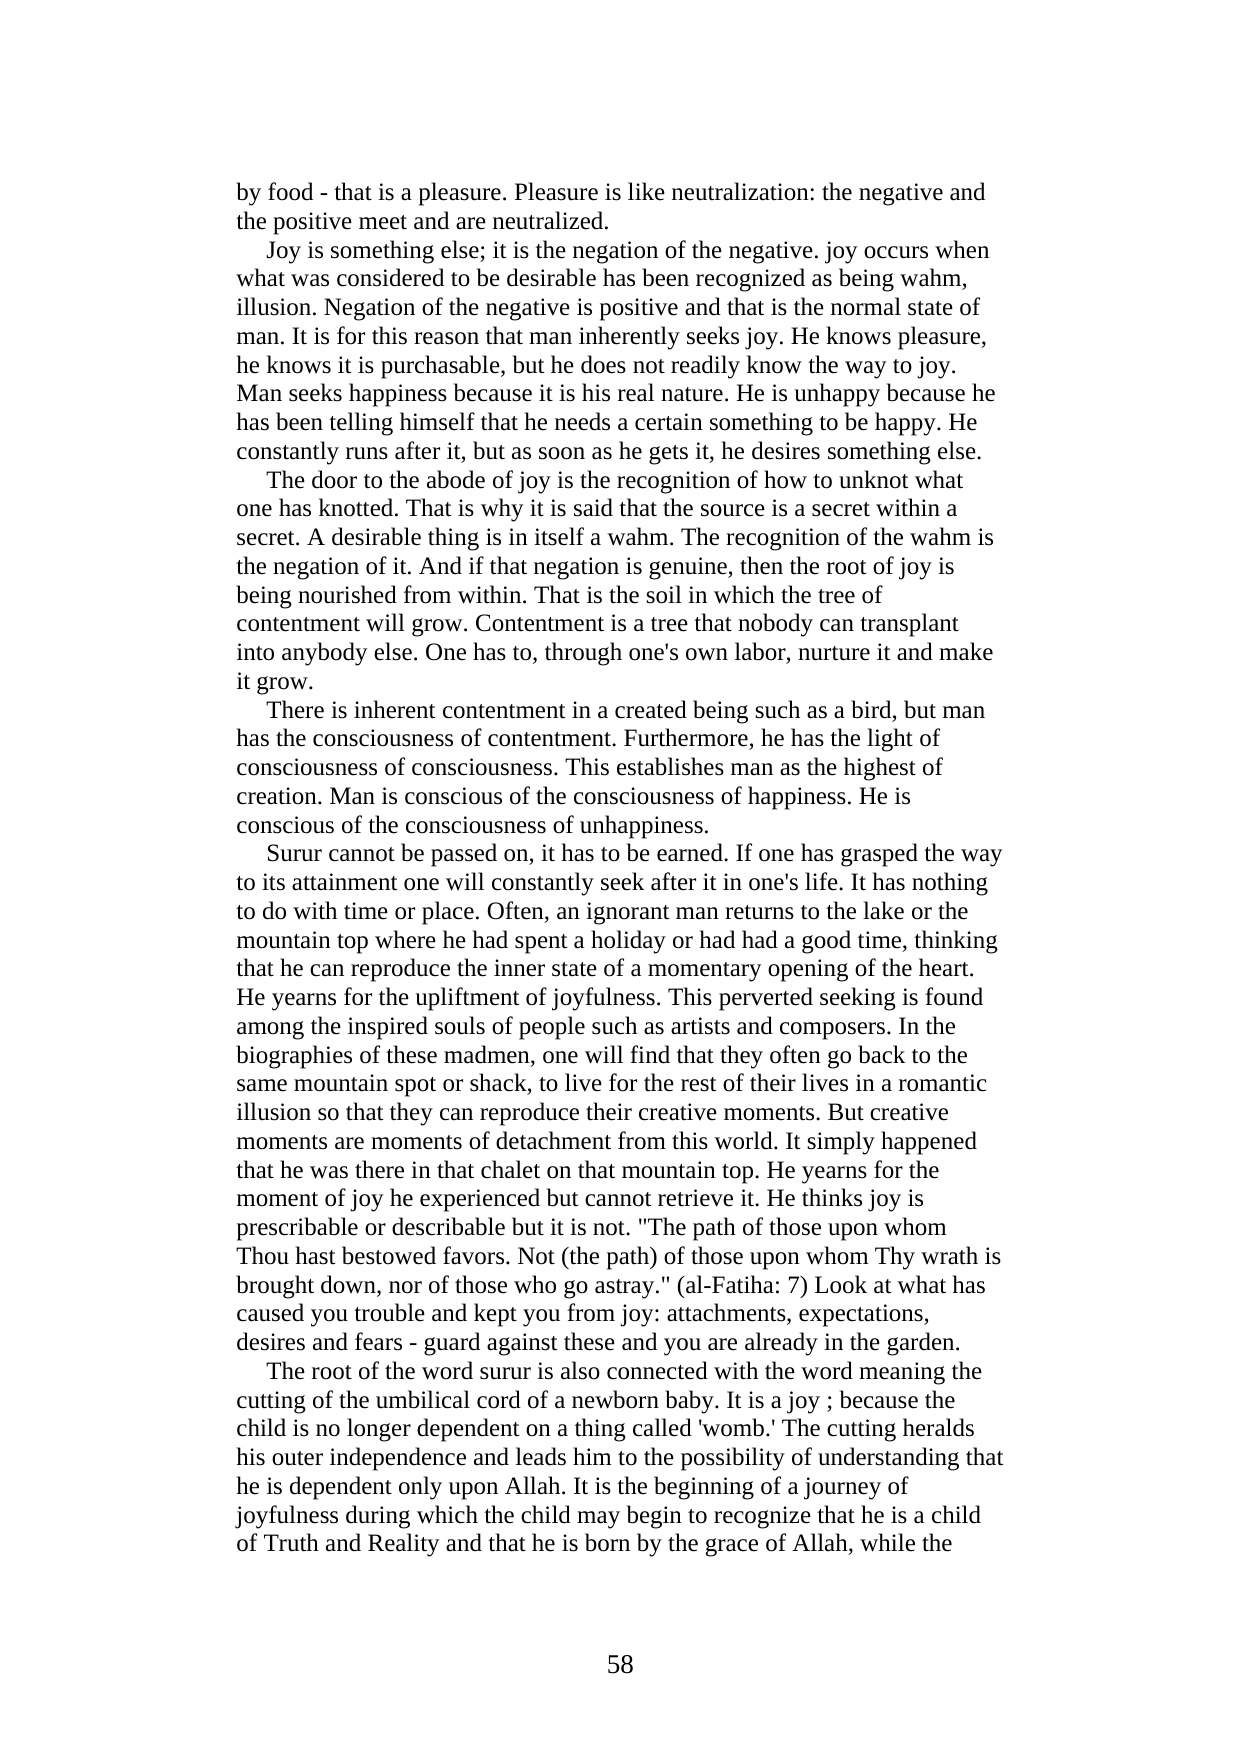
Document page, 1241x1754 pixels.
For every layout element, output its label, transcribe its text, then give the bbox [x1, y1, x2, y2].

text Joy is something else; it is the negation of the negative. joy occurs when what was considered to be desirable has been recognized as being wahm, illusion. Negation of the negative is positive and that is the normal state of man. It is for this reason that man inherently seeks joy. He knows pleasure, he knows it is purchasable, but he does not readily know the way to joy. Man seeks happiness because it is his real nature. He is unhappy because he has been telling himself that he needs a certain something to be happy. He constantly runs after it, but as soon as he gets it, he desires something else. [236, 235, 1004, 465]
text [236, 1356, 1004, 1557]
text The door to the abode of joy is the recognition of how to unknot what one has knotted. That is why it is said that the source is a secret within a secret. A desirable thing is in itself a wahm. The recognition of the wahm is the negation of it. And if that negation is genuine, then the root of joy is being nourished from within. That is the soil in which the tree of contentment will grow. Contentment is a tree that nobody can transplant into anybody else. One has to, through one's own labor, nurture it and make it grow. [236, 465, 1004, 695]
text There is inherent contentment in a created being such as a bird, but man has the consciousness of contentment. Furthermore, he has the light of consciousness of consciousness. This establishes man as the highest of creation. Man is conscious of the consciousness of happiness. He is conscious of the consciousness of unhappiness. [236, 695, 1004, 838]
text Surur cannot be passed on, it has to be earned. If one has grasped the way to its attainment one will constantly seek after it in one's life. It has nothing to do with time or place. Often, an ignorant man returns to the lake or the mountain top where he had spent a holiday or had had a good time, thinking that he can reproduce the inner state of a momentary opening of the heart. He yearns for the upliftment of joyfulness. This perverted seeking is found among the inspired souls of people such as artists and composers. In the biographies of these madmen, one will find that they often go back to the same mountain spot or shack, to live for the rest of their lives in a romantic illusion so that they can reproduce their creative moments. But creative moments are moments of detachment from this world. It simply happened that he was there in that chalet on that mountain top. He yearns for the moment of joy he experienced but cannot retrieve it. He thinks joy is prescribable or describable but it is not. "The path of those upon whom Thou hast bestowed favors. Not (the path) of those upon whom Thy wrath is brought down, nor of those who go astray." (al-Fatiha: 7) Look at what has caused you trouble and kept you from joy: attach­ments, expectations, desires and fears - guard against these and you are already in the garden. [236, 838, 1004, 1356]
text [236, 177, 1004, 235]
